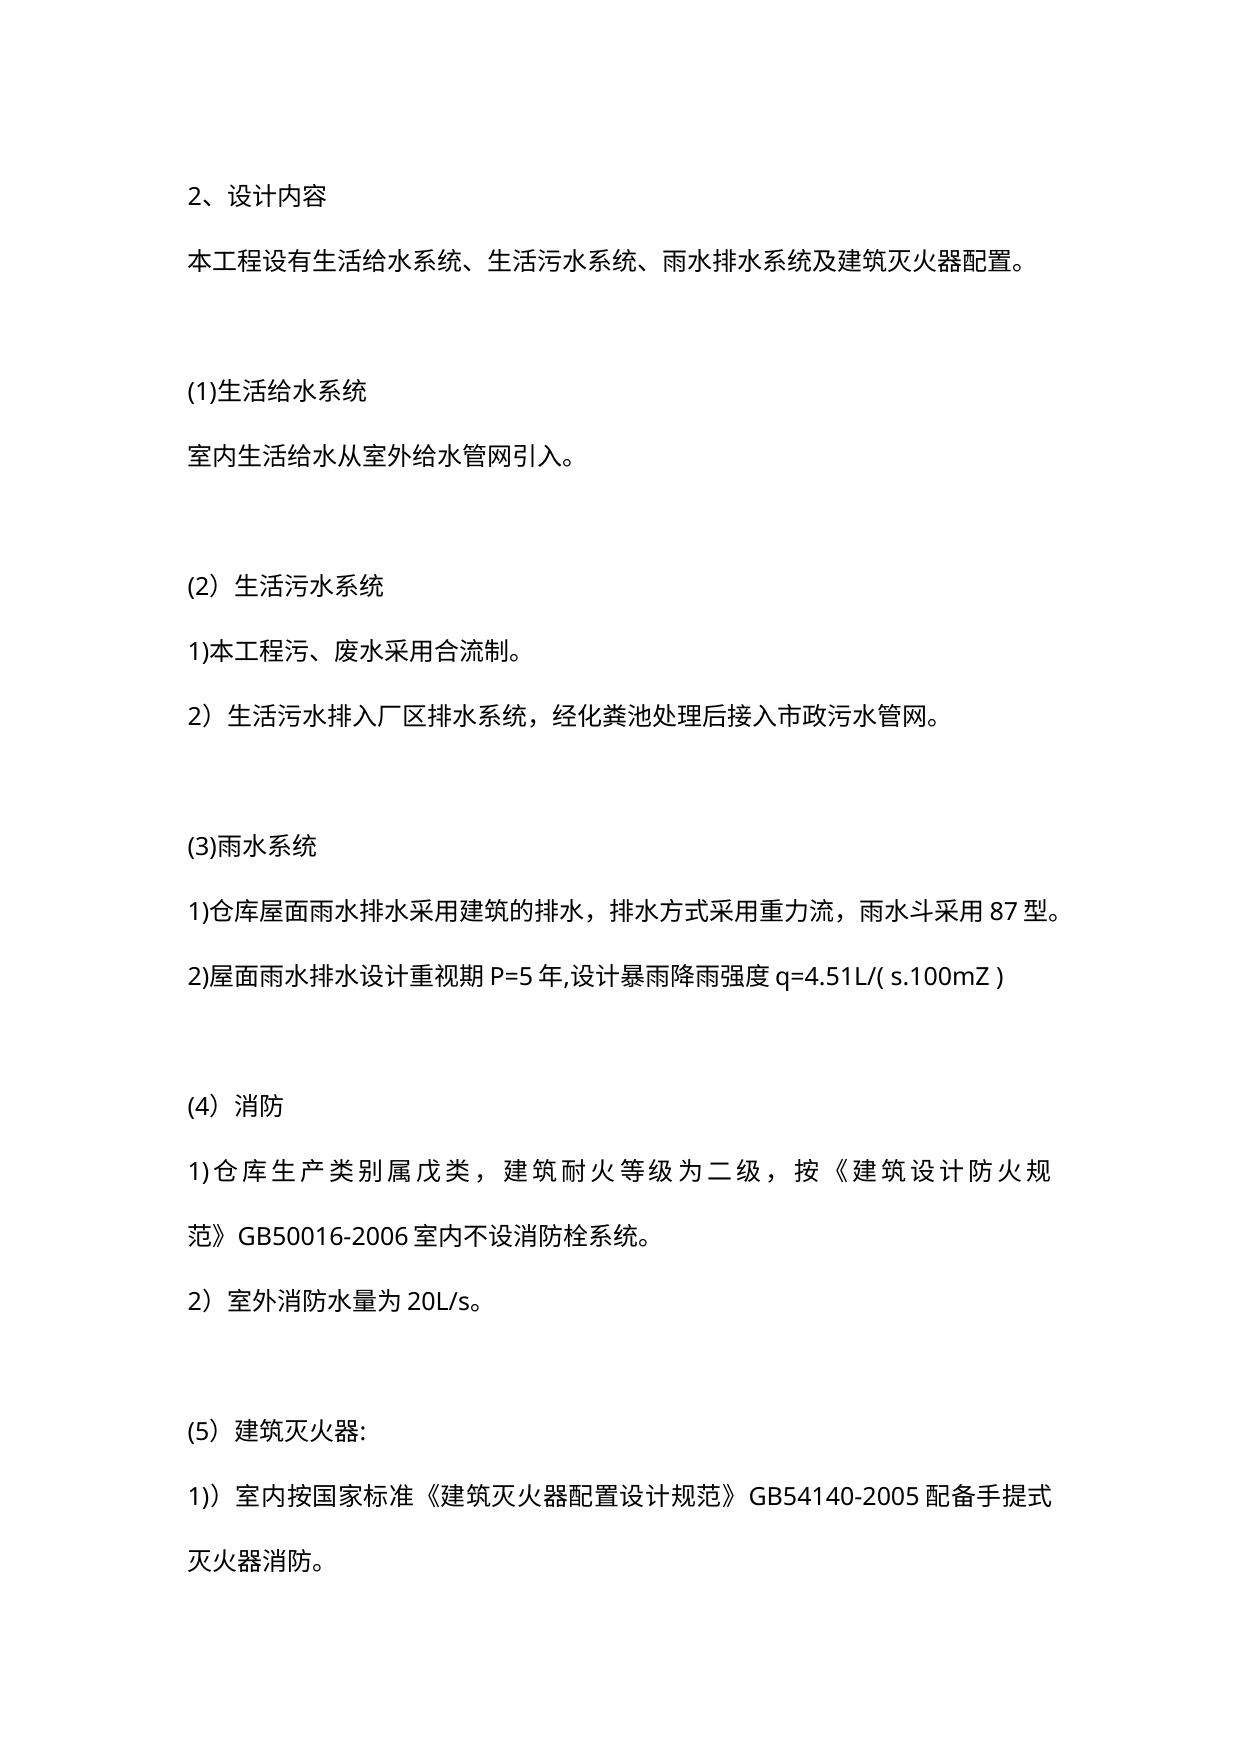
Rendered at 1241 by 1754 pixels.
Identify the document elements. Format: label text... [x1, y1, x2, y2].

text 1)本工程污、废水采用合流制。 [187, 617, 1053, 682]
text 室内生活给水从室外给水管网引入。 [187, 422, 1053, 487]
text 1)仓库屋面雨水排水采用建筑的排水，排水方式采用重力流，雨水斗采用87型。 [187, 877, 1053, 942]
text (4）消防 [187, 1072, 1053, 1137]
text 2、设计内容 [187, 162, 1053, 227]
text (3)雨水系统 [187, 812, 1053, 877]
text 2）生活污水排入厂区排水系统，经化粪池处理后接入市政污水管网。 [187, 682, 1053, 747]
text 1)）室内按国家标准《建筑灭火器配置设计规范》GB54140-2005配备手提式灭火器消防。 [187, 1462, 1053, 1592]
text (5）建筑灭火器: [187, 1397, 1053, 1462]
text 1)仓库生产类别属戊类，建筑耐火等级为二级，按《建筑设计防火规范》GB50016-2006室内不设消防栓系统。 [187, 1137, 1053, 1267]
text 本工程设有生活给水系统、生活污水系统、雨水排水系统及建筑灭火器配置。 [187, 227, 1053, 292]
text 2)屋面雨水排水设计重视期P=5年,设计暴雨降雨强度q=4.51L/( s.100mZ ) [187, 942, 1053, 1007]
text (1)生活给水系统 [187, 357, 1053, 422]
text 2）室外消防水量为20L/s。 [187, 1267, 1053, 1332]
text (2）生活污水系统 [187, 552, 1053, 617]
